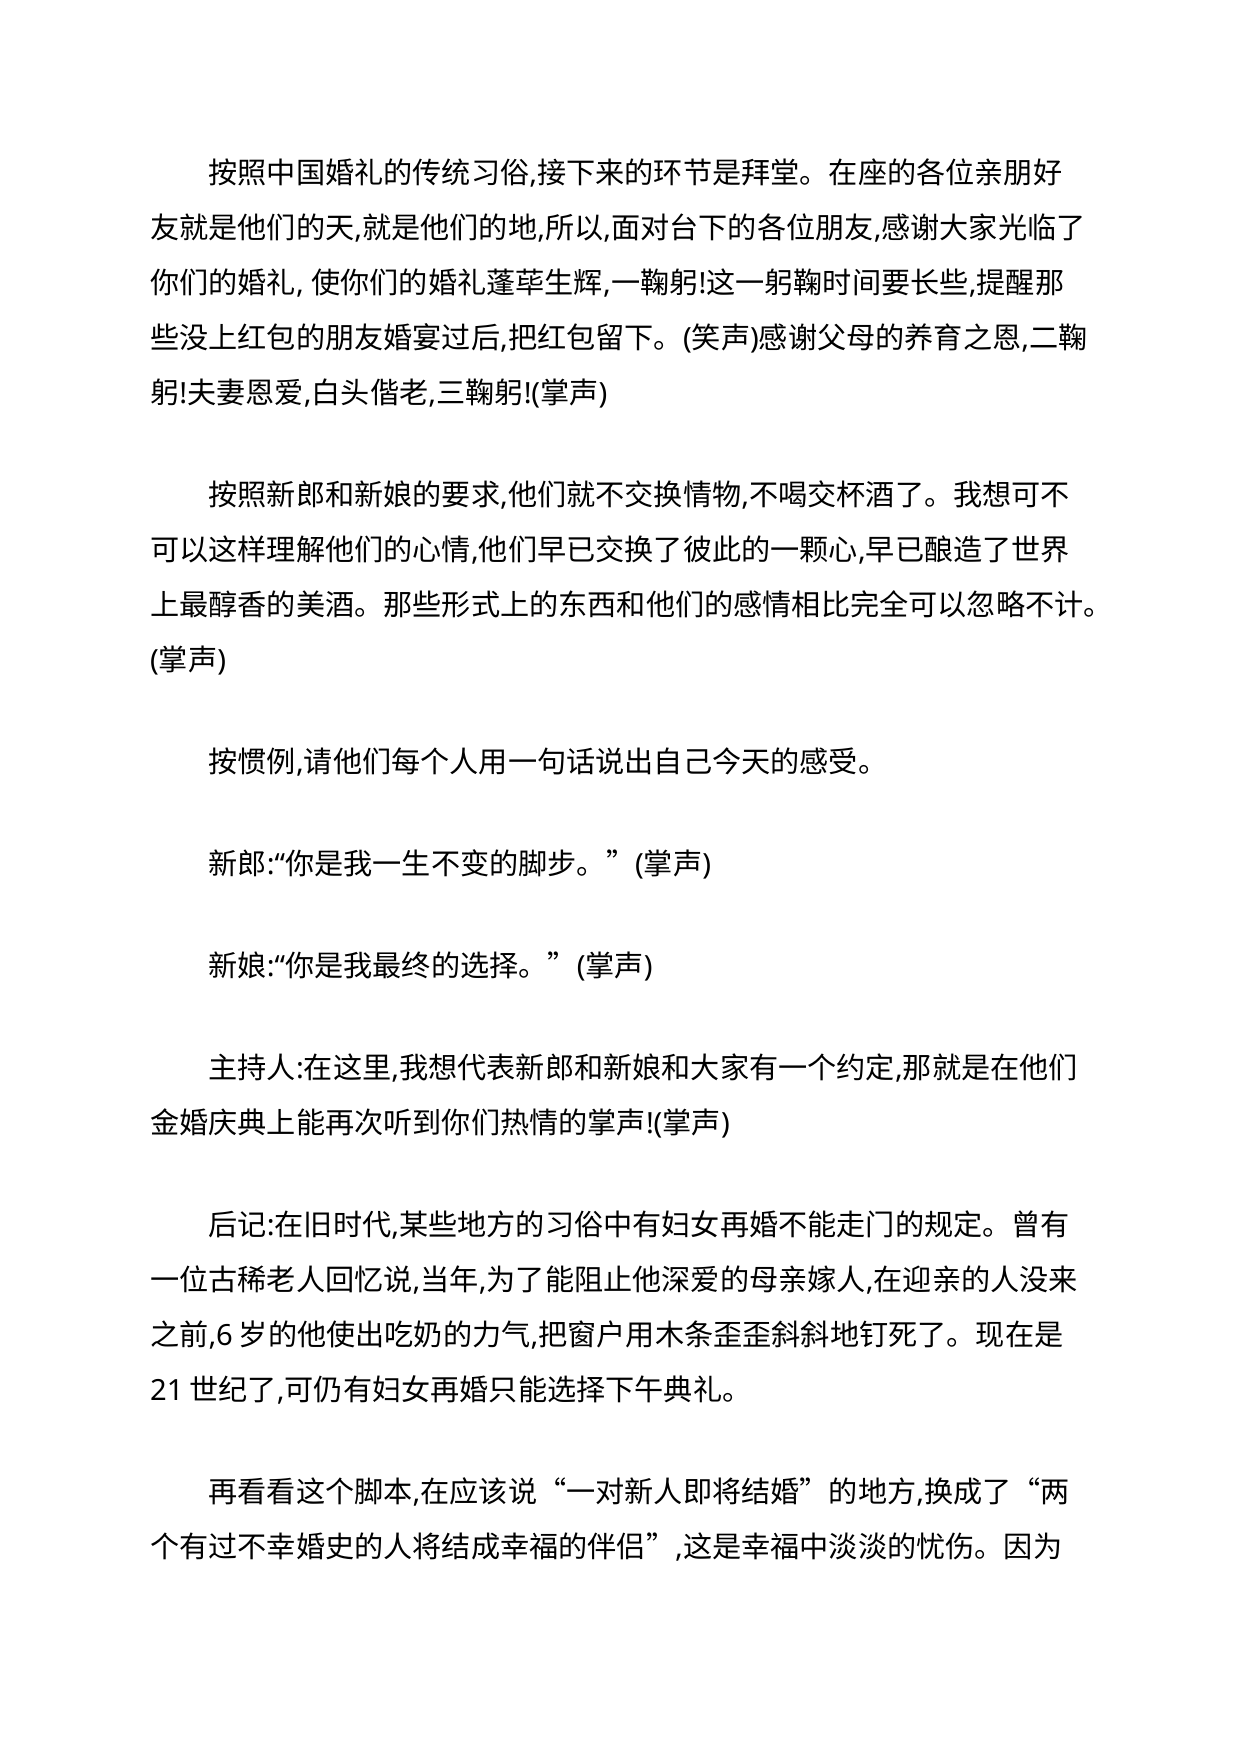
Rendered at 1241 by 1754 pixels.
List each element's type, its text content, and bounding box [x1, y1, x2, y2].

text 主持人:在这里,我想代表新郎和新娘和大家有一个约定,那就是在他们金婚庆典上能再次听到你们热情的掌声!(掌声) [150, 1045, 1090, 1142]
text 按照新郎和新娘的要求,他们就不交换情物,不喝交杯酒了。我想可不可以这样理解他们的心情,他们早已交换了彼此的一颗心,早已酿造了世界上最醇香的美酒。那些形式上的东西和他们的感情相比完全可以忽略不计。(掌声) [150, 472, 1090, 679]
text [150, 1469, 1090, 1566]
text 新娘:“你是我最终的选择。”(掌声) [150, 943, 1090, 985]
text 按照中国婚礼的传统习俗,接下来的环节是拜堂。在座的各位亲朋好友就是他们的天,就是他们的地,所以,面对台下的各位朋友,感谢大家光临了你们的婚礼, 使你们的婚礼蓬荜生辉,一鞠躬!这一躬鞠时间要长些,提醒那些没上红包的朋友婚宴过后,把红包留下。(笑声)感谢父母的养育之恩,二鞠躬!夫妻恩爱,白头偕老,三鞠躬!(掌声) [150, 150, 1090, 412]
text 后记:在旧时代,某些地方的习俗中有妇女再婚不能走门的规定。曾有一位古稀老人回忆说,当年,为了能阻止他深爱的母亲嫁人,在迎亲的人没来之前,6岁的他使出吃奶的力气,把窗户用木条歪歪斜斜地钉死了。现在是21世纪了,可仍有妇女再婚只能选择下午典礼。 [150, 1202, 1090, 1409]
text 新郎:“你是我一生不变的脚步。”(掌声) [150, 841, 1090, 883]
text 按惯例,请他们每个人用一句话说出自己今天的感受。 [150, 739, 1090, 781]
